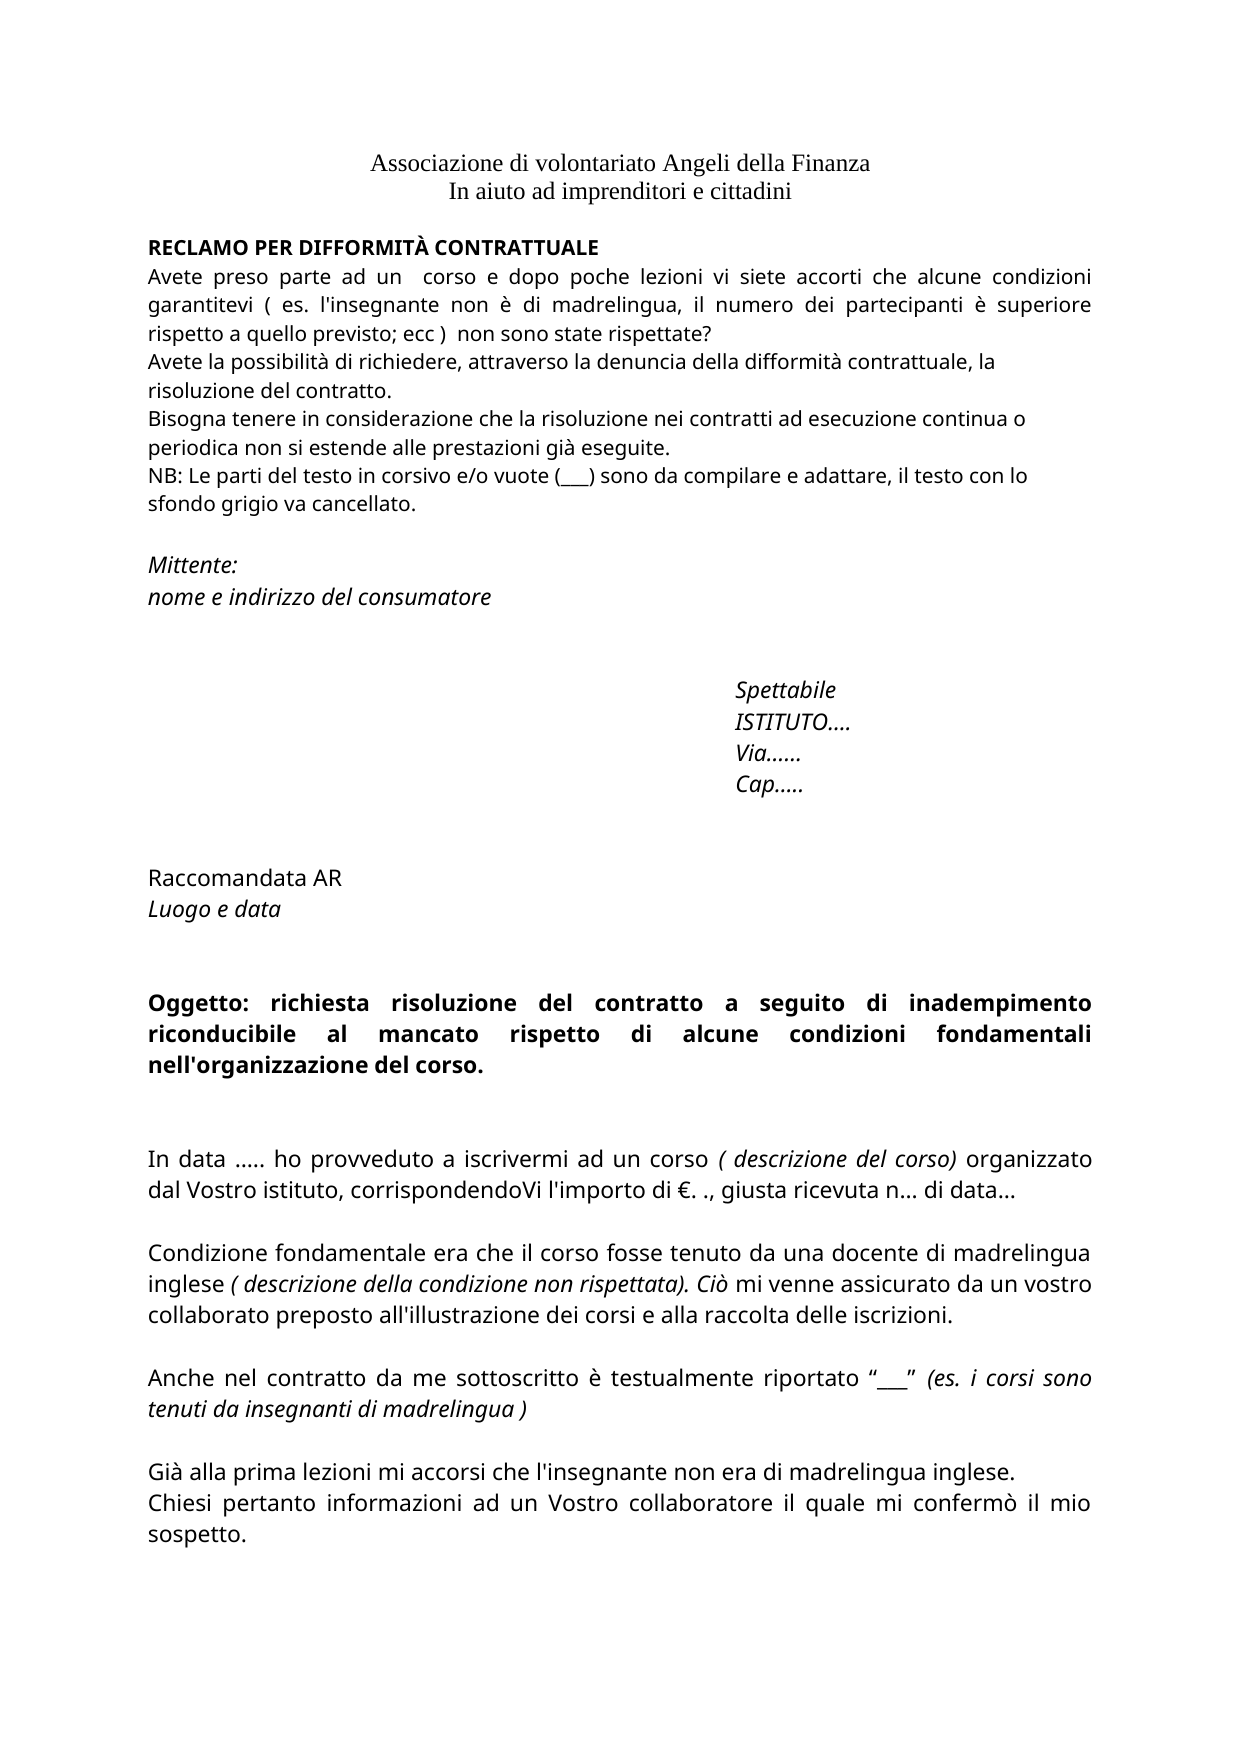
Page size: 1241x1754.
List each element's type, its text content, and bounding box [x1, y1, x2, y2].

text Oggetto: richiesta risoluzione del contratto a seguito di inadempimento riconducibile al mancato rispetto di alcune condizioni fondamentali nell'organizzazione del corso. [148, 987, 1093, 1080]
text Condizione fondamentale era che il corso fosse tenuto da una docente di madrelingua inglese ( descrizione della condizione non rispettata). Ciò mi venne assicurato da un vostro collaborato preposto all'illustrazione dei corsi e alla raccolta delle iscrizioni. [148, 1237, 1093, 1330]
text Anche nel contratto da me sottoscritto è testualmente riportato “___” (es. i corsi sono tenuti da insegnanti di madrelingua ) [148, 1362, 1093, 1424]
text Raccomandata AR [148, 862, 1093, 893]
text Associazione di volontariato Angeli della Finanza [148, 148, 1093, 176]
text Avete preso parte ad un corso e dopo poche lezioni vi siete accorti che alcune condizioni garantitevi ( es. l'insegnante non è di madrelingua, il numero dei partecipanti è superiore rispetto a quello previsto; ecc ) non sono state rispettate? [148, 262, 1093, 347]
text Chiesi pertanto informazioni ad un Vostro collaboratore il quale mi confermò il mio sospetto. [148, 1487, 1093, 1549]
text Già alla prima lezioni mi accorsi che l'insegnante non era di madrelingua inglese. [148, 1455, 1093, 1487]
text nome e indirizzo del consumatore [148, 580, 1093, 612]
text Bisogna tenere in considerazione che la risoluzione nei contratti ad esecuzione continua o periodica non si estende alle prestazioni già eseguite. [148, 404, 1093, 461]
text In data ….. ho provveduto a iscrivermi ad un corso ( descrizione del corso) organizzato dal Vostro istituto, corrispondendoVi l'importo di €. ., giusta ricevuta n… di data… [148, 1143, 1093, 1205]
text Mittente: [148, 549, 1093, 580]
text NB: Le parti del testo in corsivo e/o vuote (___) sono da compilare e adattare, il testo con lo sfondo grigio va cancellato. [148, 461, 1093, 518]
text Cap….. [735, 768, 1093, 799]
text Avete la possibilità di richiedere, attraverso la denuncia della difformità contrattuale, la risoluzione del contratto. [148, 347, 1093, 404]
text In aiuto ad imprenditori e cittadini [148, 176, 1093, 205]
text RECLAMO PER DIFFORMITÀ CONTRATTUALE [148, 233, 1093, 262]
text Spettabile [735, 674, 1093, 705]
text ISTITUTO…. [735, 705, 1093, 737]
text Luogo e data [148, 893, 1093, 924]
text Via…… [735, 737, 1093, 768]
